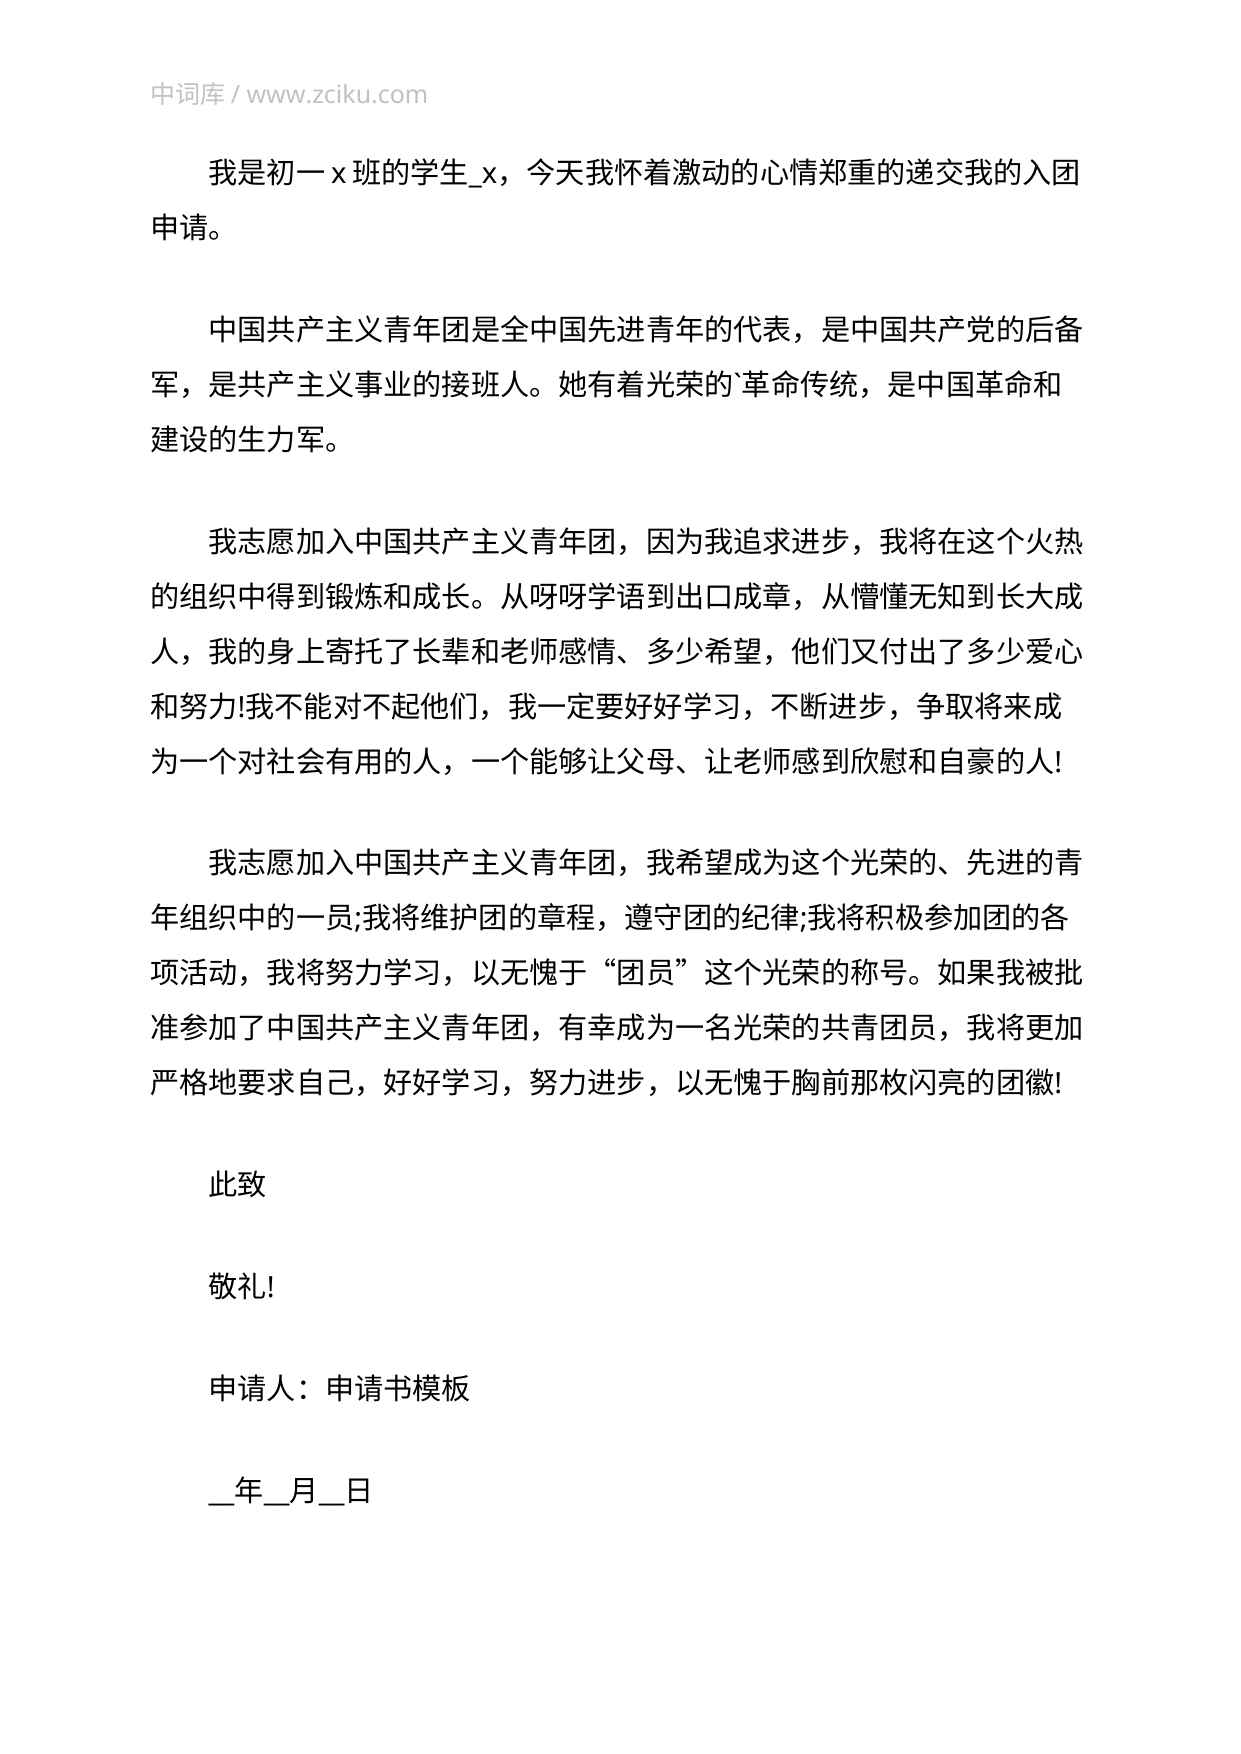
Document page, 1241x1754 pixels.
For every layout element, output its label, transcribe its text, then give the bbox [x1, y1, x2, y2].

text __年__月__日 [150, 1467, 1090, 1510]
text 我志愿加入中国共产主义青年团，因为我追求进步，我将在这个火热的组织中得到锻炼和成长。从呀呀学语到出口成章，从懵懂无知到长大成人，我的身上寄托了长辈和老师感情、多少希望，他们又付出了多少爱心和努力!我不能对不起他们，我一定要好好学习，不断进步，争取将来成为一个对社会有用的人，一个能够让父母、让老师感到欣慰和自豪的人! [150, 518, 1090, 781]
text 我志愿加入中国共产主义青年团，我希望成为这个光荣的、先进的青年组织中的一员;我将维护团的章程，遵守团的纪律;我将积极参加团的各项活动，我将努力学习，以无愧于“团员”这个光荣的称号。如果我被批准参加了中国共产主义青年团，有幸成为一名光荣的共青团员，我将更加严格地要求自己，好好学习，努力进步，以无愧于胸前那枚闪亮的团徽! [150, 840, 1090, 1102]
text 我是初一x班的学生_x，今天我怀着激动的心情郑重的递交我的入团申请。 [150, 150, 1090, 247]
text 申请人：申请书模板 [150, 1366, 1090, 1408]
text 中国共产主义青年团是全中国先进青年的代表，是中国共产党的后备军，是共产主义事业的接班人。她有着光荣的`革命传统，是中国革命和建设的生力军。 [150, 307, 1090, 459]
text 此致 [150, 1162, 1090, 1204]
text 敬礼! [150, 1263, 1090, 1306]
